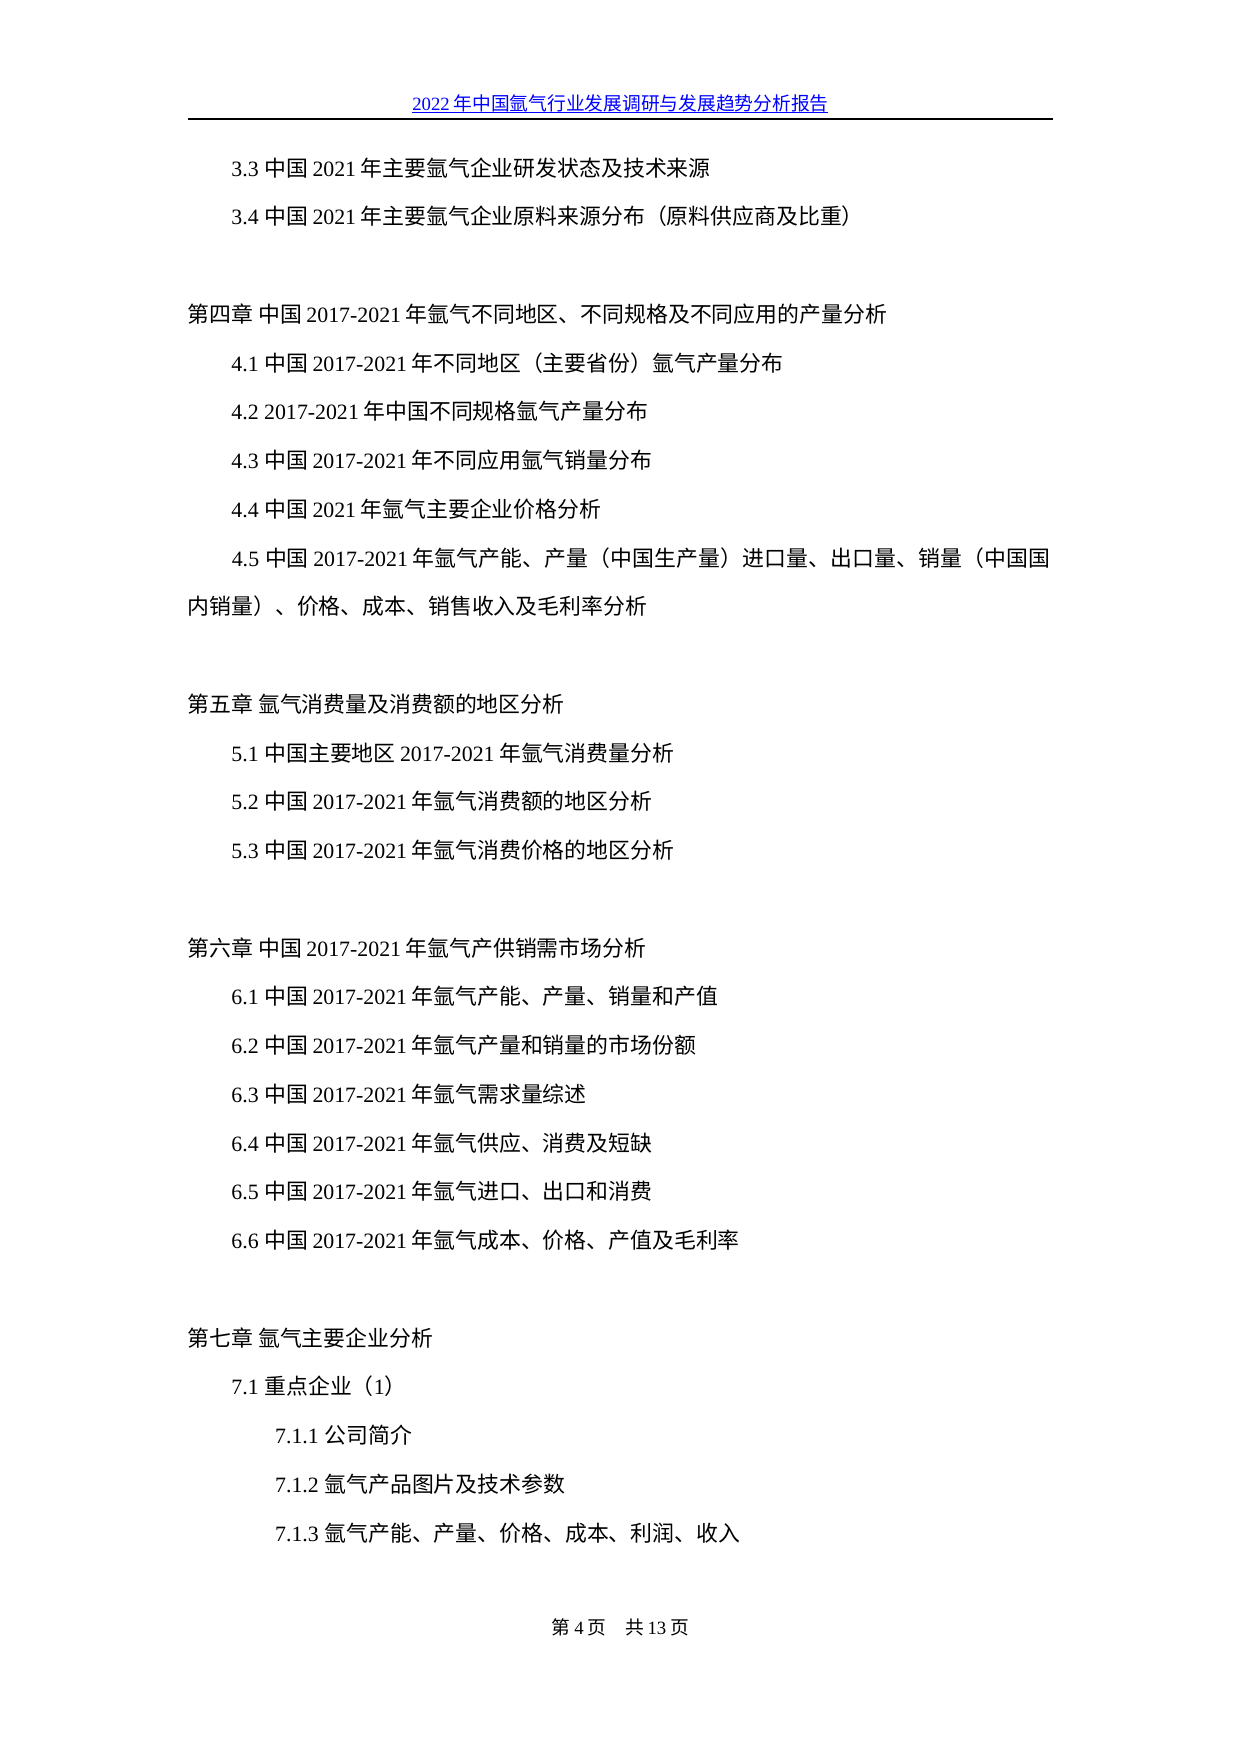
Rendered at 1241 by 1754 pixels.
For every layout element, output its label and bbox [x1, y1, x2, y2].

text [187, 150, 1053, 1548]
